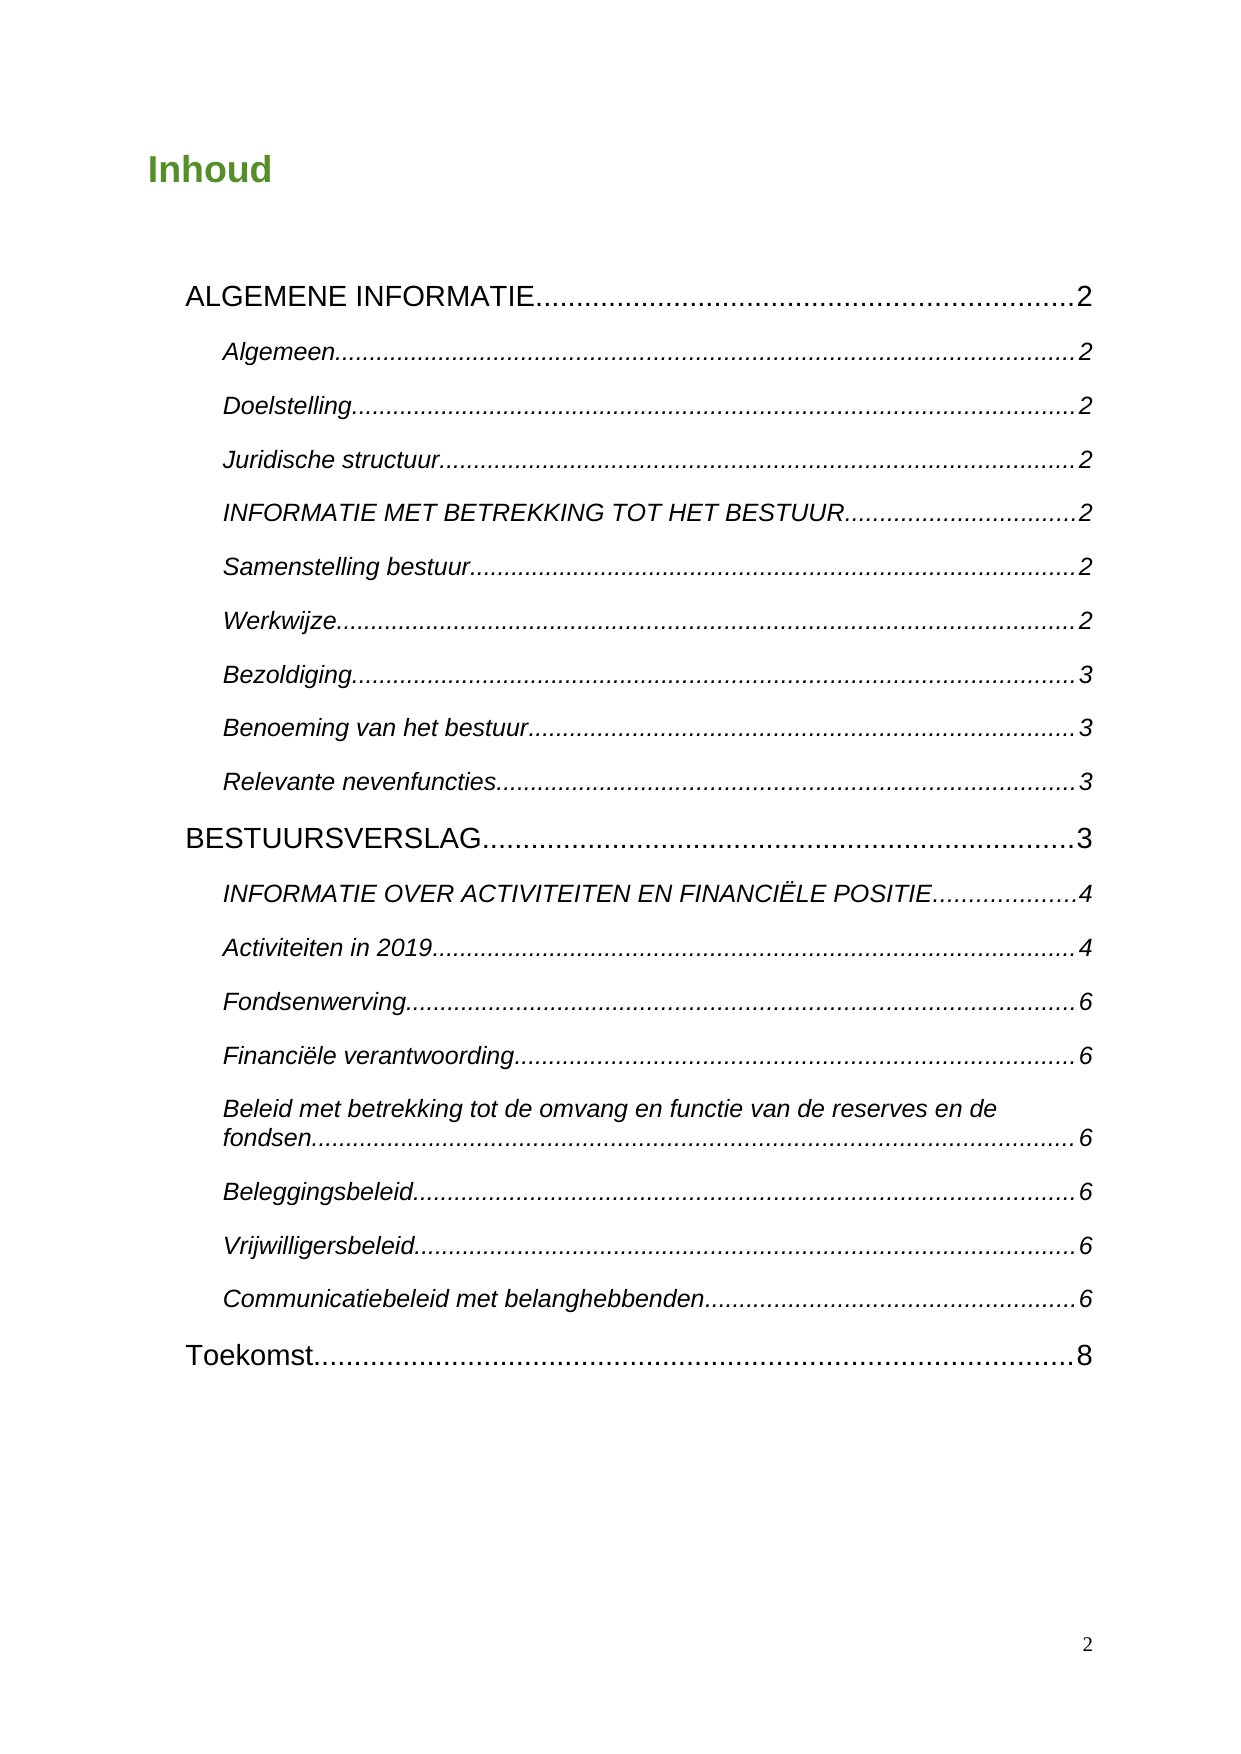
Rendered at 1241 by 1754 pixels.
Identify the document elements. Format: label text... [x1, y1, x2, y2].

text Juridische structuur 2 [223, 444, 1093, 473]
text Doelstelling 2 [223, 391, 1093, 419]
text Financiële verantwoording 6 [223, 1041, 1093, 1069]
text Relevante nevenfuncties 3 [223, 767, 1093, 796]
text Communicatiebeleid met belanghebbenden 6 [223, 1284, 1093, 1313]
text Werkwijze 2 [223, 606, 1093, 634]
text INFORMATIE OVER ACTIVITEITEN EN FINANCIËLE POSITIE 4 [223, 879, 1093, 908]
text Benoeming van het bestuur 3 [223, 713, 1093, 742]
text Samenstelling bestuur 2 [223, 552, 1093, 581]
text Toekomst 8 [185, 1338, 1093, 1372]
text Vrijwilligersbeleid 6 [223, 1231, 1093, 1259]
text Beleid met betrekking tot de omvang en functie van de reserves en de fondsen 6 [223, 1094, 1093, 1152]
text Bezoldiging 3 [223, 659, 1093, 688]
text Inhoud [148, 148, 1093, 191]
text Activiteiten in 2019 4 [223, 933, 1093, 962]
text ALGEMENE INFORMATIE 2 [185, 278, 1093, 312]
text Fondsenwerving 6 [223, 987, 1093, 1016]
text Beleggingsbeleid 6 [223, 1177, 1093, 1206]
text Algemeen 2 [223, 337, 1093, 366]
text BESTUURSVERSLAG 3 [185, 821, 1093, 854]
text INFORMATIE MET BETREKKING TOT HET BESTUUR 2 [223, 498, 1093, 527]
